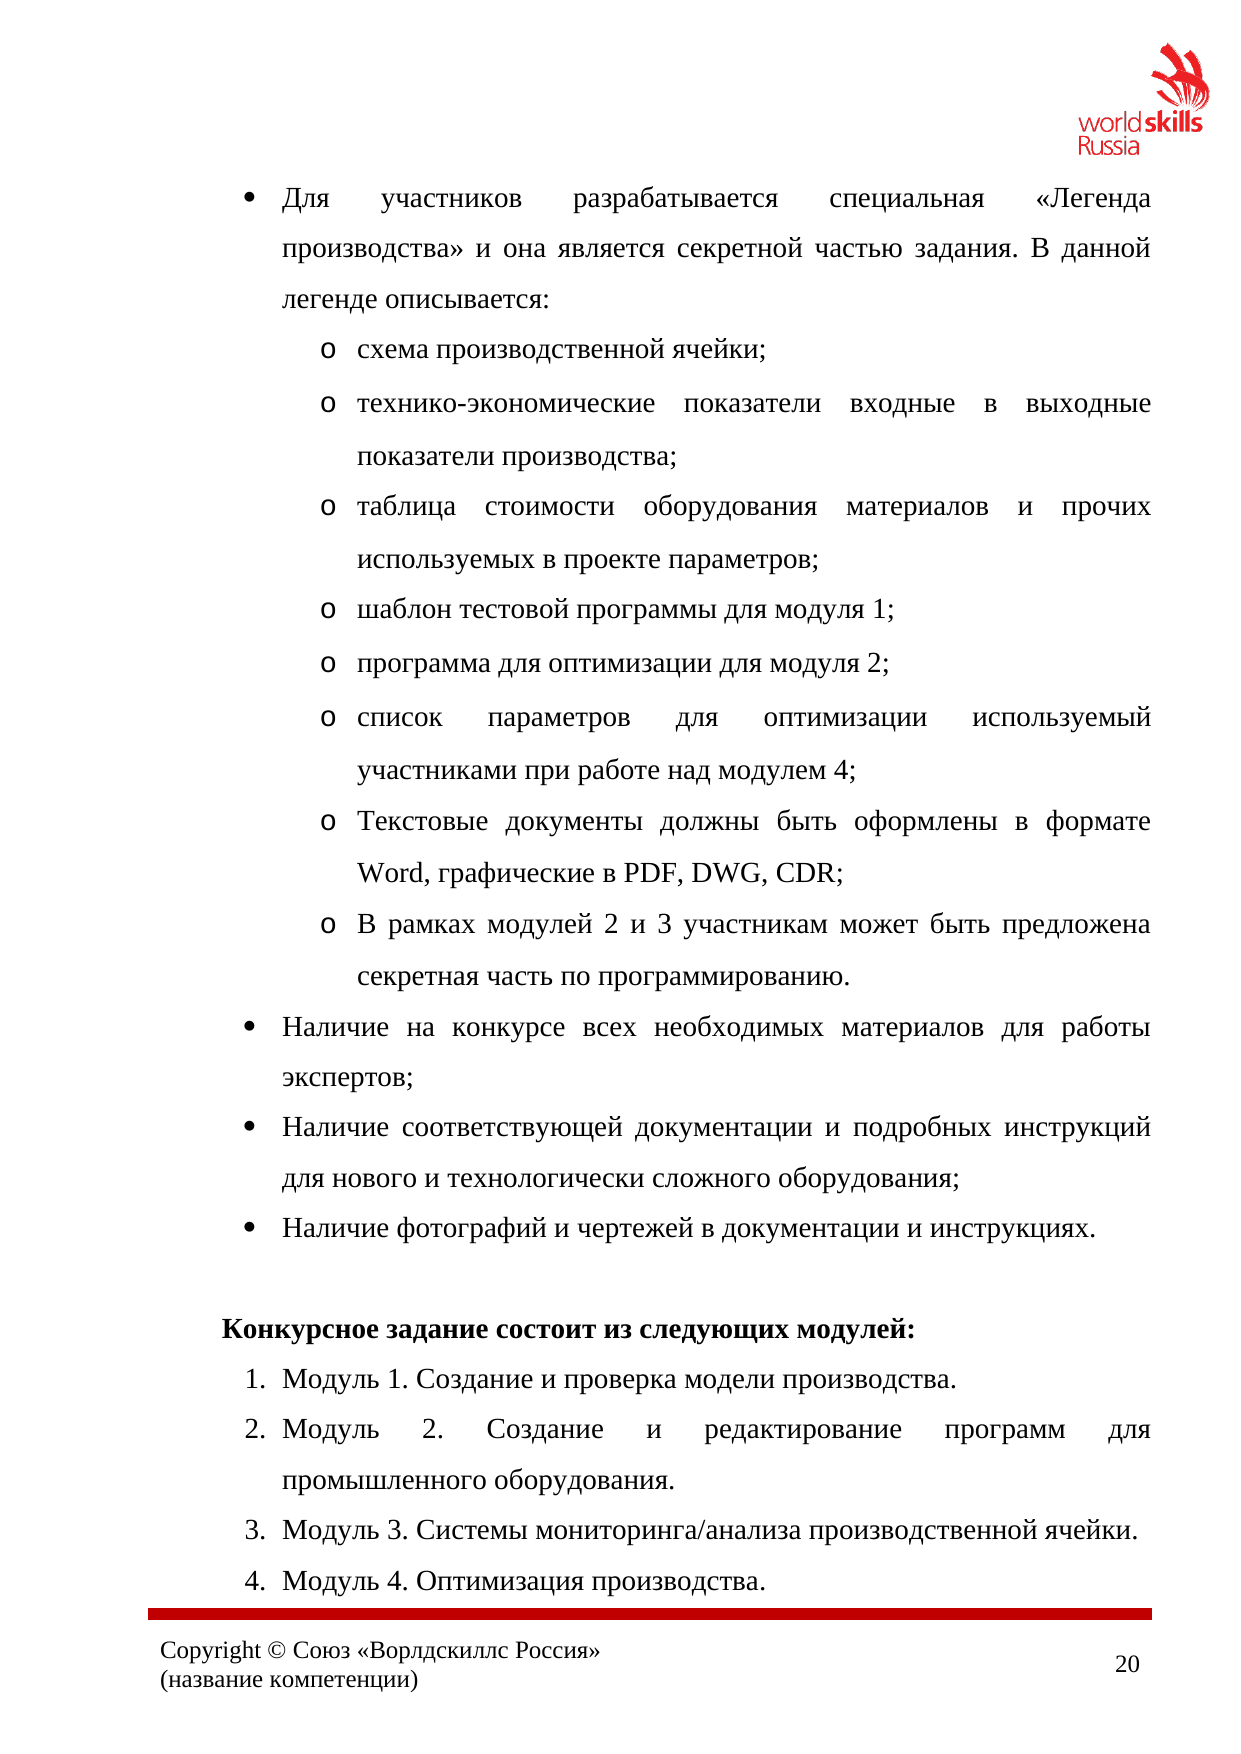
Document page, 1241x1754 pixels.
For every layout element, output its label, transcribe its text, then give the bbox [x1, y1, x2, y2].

list Модуль 3. Системы мониторинга/анализа производственной ячейки. [244, 1512, 1152, 1546]
list Модуль 4. Оптимизация производства. [244, 1563, 1152, 1596]
list Текстовые документы должны быть оформлены в формате Word, графические в PDF, DWG, CDR; [319, 803, 1152, 889]
list Наличие соответствующей документации и подробных инструкций для нового и технологически сложного оборудования; [244, 1109, 1152, 1193]
text Конкурсное задание состоит из следующих модулей: [148, 1311, 1152, 1344]
list таблица стоимости оборудования материалов и прочих используемых в проекте параметров; [319, 488, 1152, 574]
picture [1078, 42, 1235, 155]
list Наличие на конкурсе всех необходимых материалов для работы экспертов; [244, 1009, 1152, 1093]
list Для участников разрабатывается специальная «Легенда производства» и она является секретной частью задания. В данной легенде описывается: [244, 180, 1152, 314]
list Модуль 1. Создание и проверка модели производства. [244, 1361, 1152, 1395]
list Модуль 2. Создание и редактирование программ для промышленного оборудования. [244, 1412, 1152, 1496]
list технико-экономические показатели входные в выходные показатели производства; [319, 385, 1152, 471]
list шаблон тестовой программы для модуля 1; [319, 591, 1152, 627]
list схема производственной ячейки; [319, 331, 1152, 367]
list В рамках модулей 2 и 3 участникам может быть предложена секретная часть по программированию. [319, 906, 1152, 992]
list Наличие фотографий и чертежей в документации и инструкциях. [244, 1210, 1152, 1244]
list программа для оптимизации для модуля 2; [319, 645, 1152, 681]
list список параметров для оптимизации используемый участниками при работе над модулем 4; [319, 699, 1152, 786]
